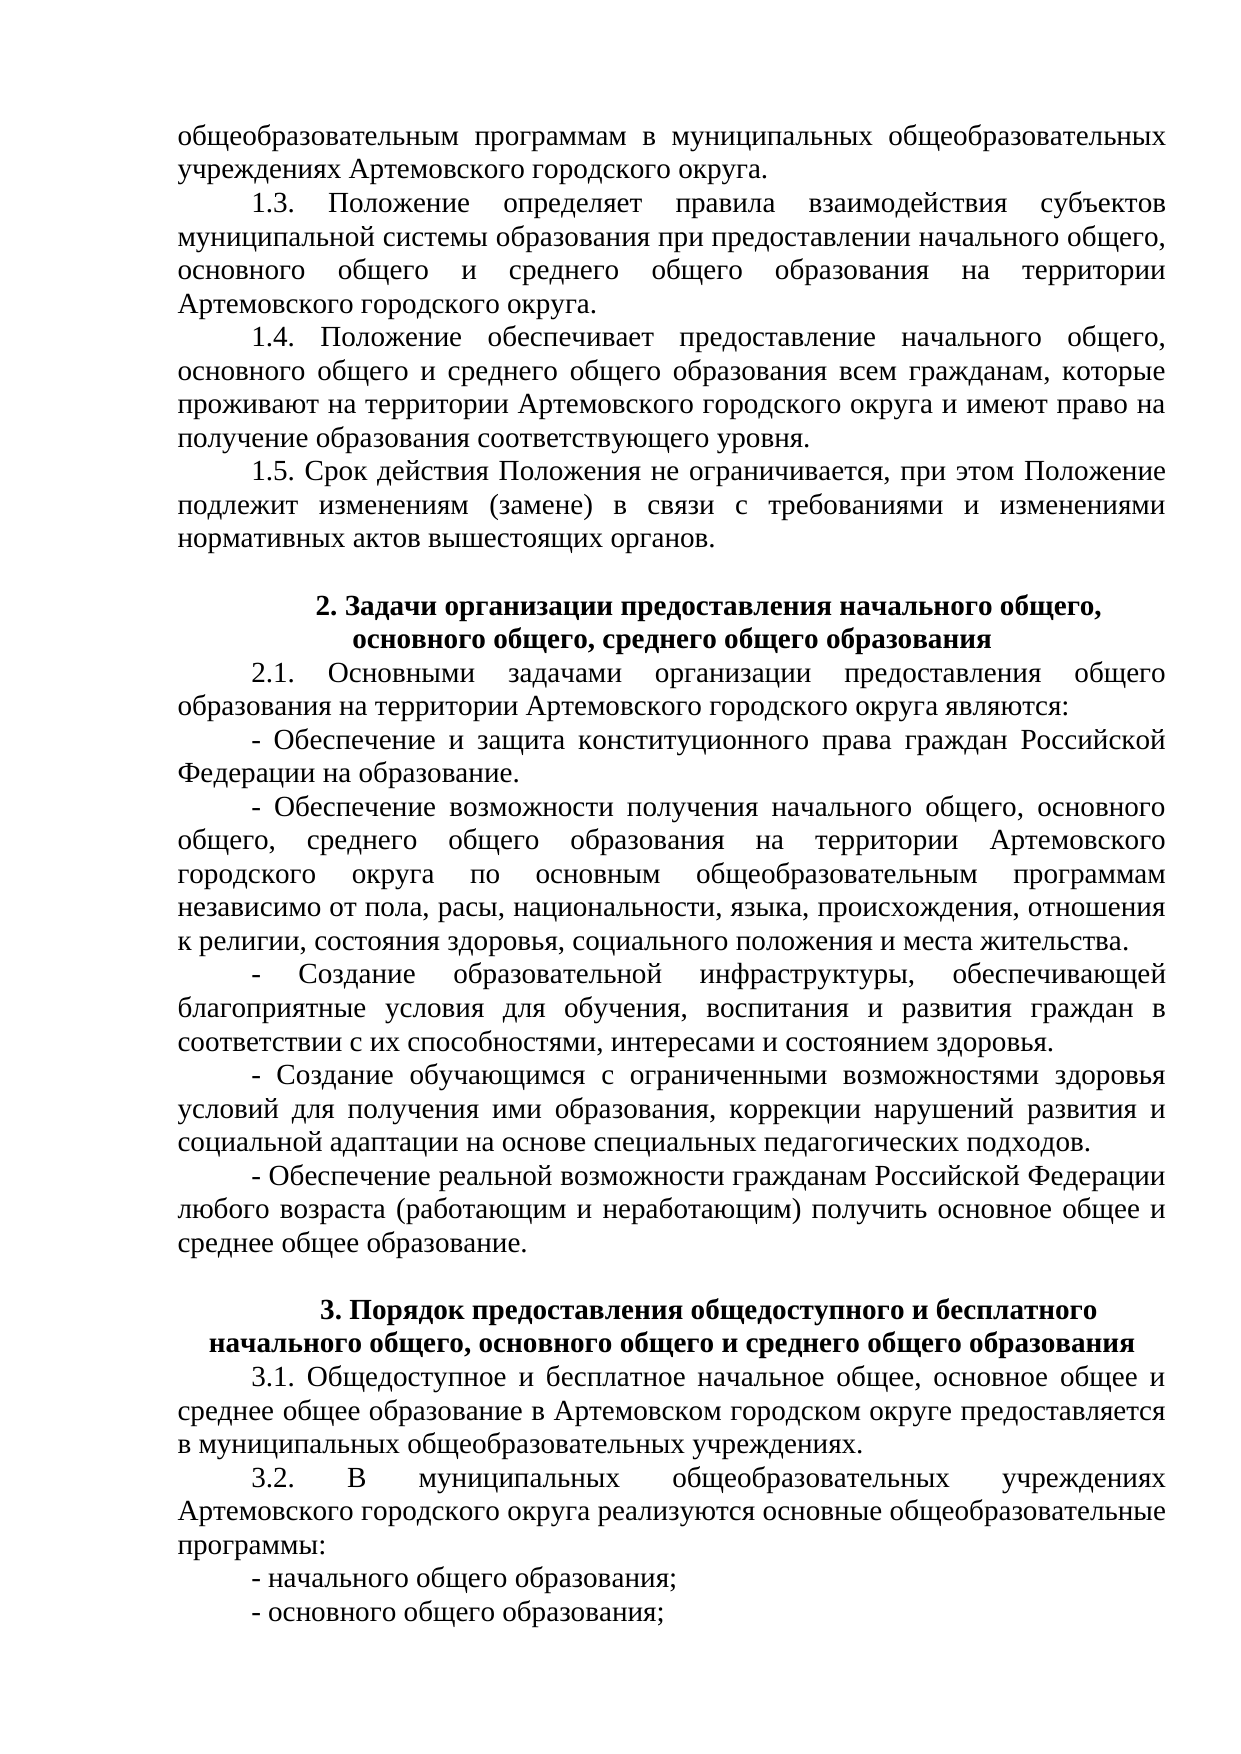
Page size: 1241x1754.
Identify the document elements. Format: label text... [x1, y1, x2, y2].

text - основного общего образования; [177, 1594, 1167, 1627]
text 1.3. Положение определяет правила взаимодействия субъектов муниципальной системы образования при предоставлении начального общего, основного общего и среднего общего образования на территории Артемовского городского округа. [177, 185, 1167, 319]
text - Обеспечение и защита конституционного права граждан Российской Федерации на образование. [177, 722, 1167, 789]
text 2.1. Основными задачами организации предоставления общего образования на территории Артемовского городского округа являются: [177, 655, 1167, 722]
text - Обеспечение реальной возможности гражданам Российской Федерации любого возраста (работающим и неработающим) получить основное общее и среднее общее образование. [177, 1158, 1167, 1258]
text 2. Задачи организации предоставления начального общего, основного общего, среднего общего образования [177, 588, 1167, 655]
text 1.4. Положение обеспечивает предоставление начального общего, основного общего и среднего общего образования всем гражданам, которые проживают на территории Артемовского городского округа и имеют право на получение образования соответствующего уровня. [177, 319, 1167, 453]
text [177, 118, 1167, 185]
text 3.2. В муниципальных общеобразовательных учреждениях Артемовского городского округа реализуются основные общеобразовательные программы: [177, 1460, 1167, 1560]
text - Создание обучающимся с ограниченными возможностями здоровья условий для получения ими образования, коррекции нарушений развития и социальной адаптации на основе специальных педагогических подходов. [177, 1057, 1167, 1158]
text 3.1. Общедоступное и бесплатное начальное общее, основное общее и среднее общее образование в Артемовском городском округе предоставляется в муниципальных общеобразовательных учреждениях. [177, 1359, 1167, 1460]
text - начального общего образования; [177, 1560, 1167, 1594]
text - Создание образовательной инфраструктуры, обеспечивающей благоприятные условия для обучения, воспитания и развития граждан в соответствии с их способностями, интересами и состоянием здоровья. [177, 957, 1167, 1057]
text - Обеспечение возможности получения начального общего, основного общего, среднего общего образования на территории Артемовского городского округа по основным общеобразовательным программам независимо от пола, расы, национальности, языка, происхождения, отношения к религии, состояния здоровья, социального положения и места жительства. [177, 789, 1167, 957]
text 1.5. Срок действия Положения не ограничивается, при этом Положение подлежит изменениям (замене) в связи с требованиями и изменениями нормативных актов вышестоящих органов. [177, 453, 1167, 554]
text 3. Порядок предоставления общедоступного и бесплатного начального общего, основного общего и среднего общего образования [177, 1292, 1167, 1359]
